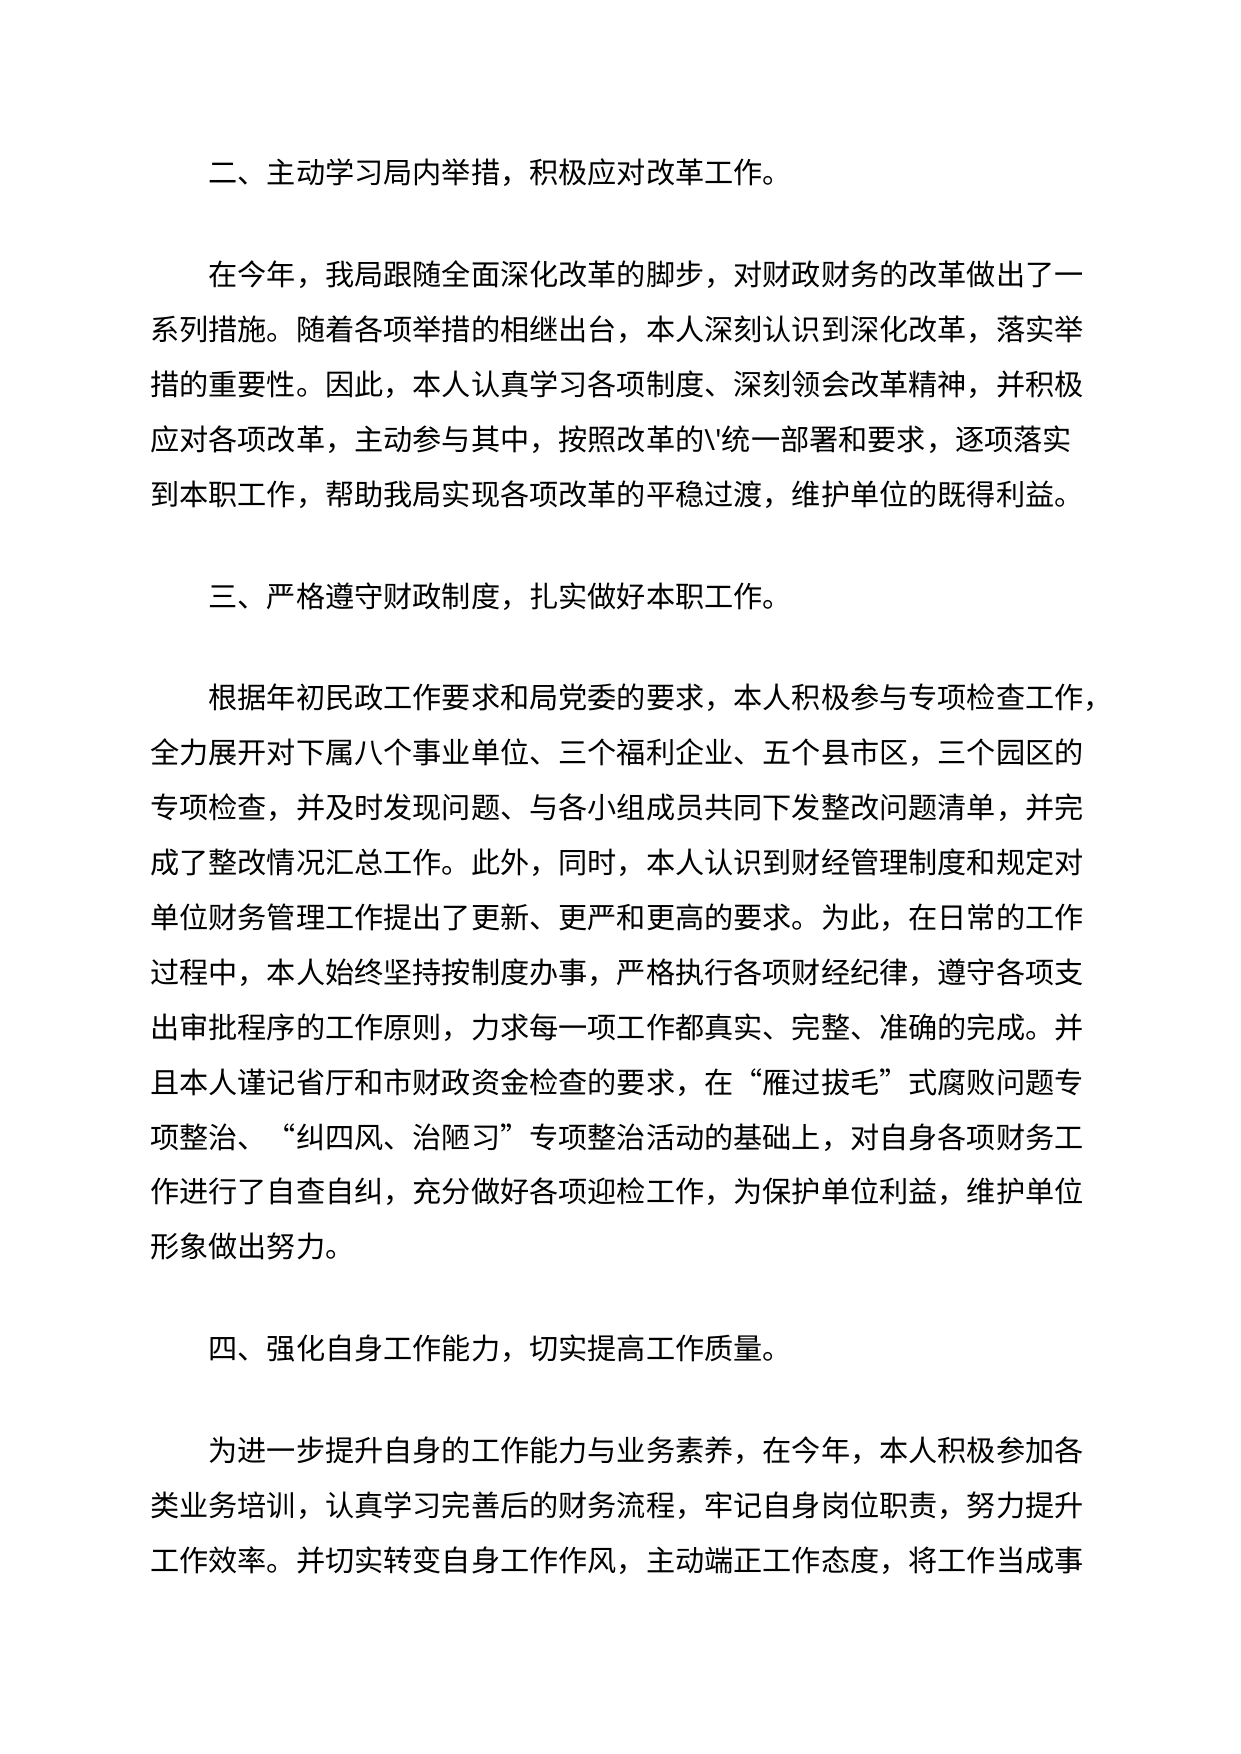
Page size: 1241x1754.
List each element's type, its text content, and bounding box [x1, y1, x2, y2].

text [150, 1427, 1090, 1579]
text 根据年初民政工作要求和局党委的要求，本人积极参与专项检查工作，全力展开对下属八个事业单位、三个福利企业、五个县市区，三个园区的专项检查，并及时发现问题、与各小组成员共同下发整改问题清单，并完成了整改情况汇总工作。此外，同时，本人认识到财经管理制度和规定对单位财务管理工作提出了更新、更严和更高的要求。为此，在日常的工作过程中，本人始终坚持按制度办事，严格执行各项财经纪律，遵守各项支出审批程序的工作原则，力求每一项工作都真实、完整、准确的完成。并且本人谨记省厅和市财政资金检查的要求，在“雁过拔毛”式腐败问题专项整治、“纠四风、治陋习”专项整治活动的基础上，对自身各项财务工作进行了自查自纠，充分做好各项迎检工作，为保护单位利益，维护单位形象做出努力。 [150, 675, 1090, 1266]
text 三、严格遵守财政制度，扎实做好本职工作。 [150, 573, 1090, 616]
text 四、强化自身工作能力，切实提高工作质量。 [150, 1326, 1090, 1368]
text 二、主动学习局内举措，积极应对改革工作。 [150, 150, 1090, 192]
text 在今年，我局跟随全面深化改革的脚步，对财政财务的改革做出了一系列措施。随着各项举措的相继出台，本人深刻认识到深化改革，落实举措的重要性。因此，本人认真学习各项制度、深刻领会改革精神，并积极应对各项改革，主动参与其中，按照改革的\'统一部署和要求，逐项落实到本职工作，帮助我局实现各项改革的平稳过渡，维护单位的既得利益。 [150, 252, 1090, 514]
